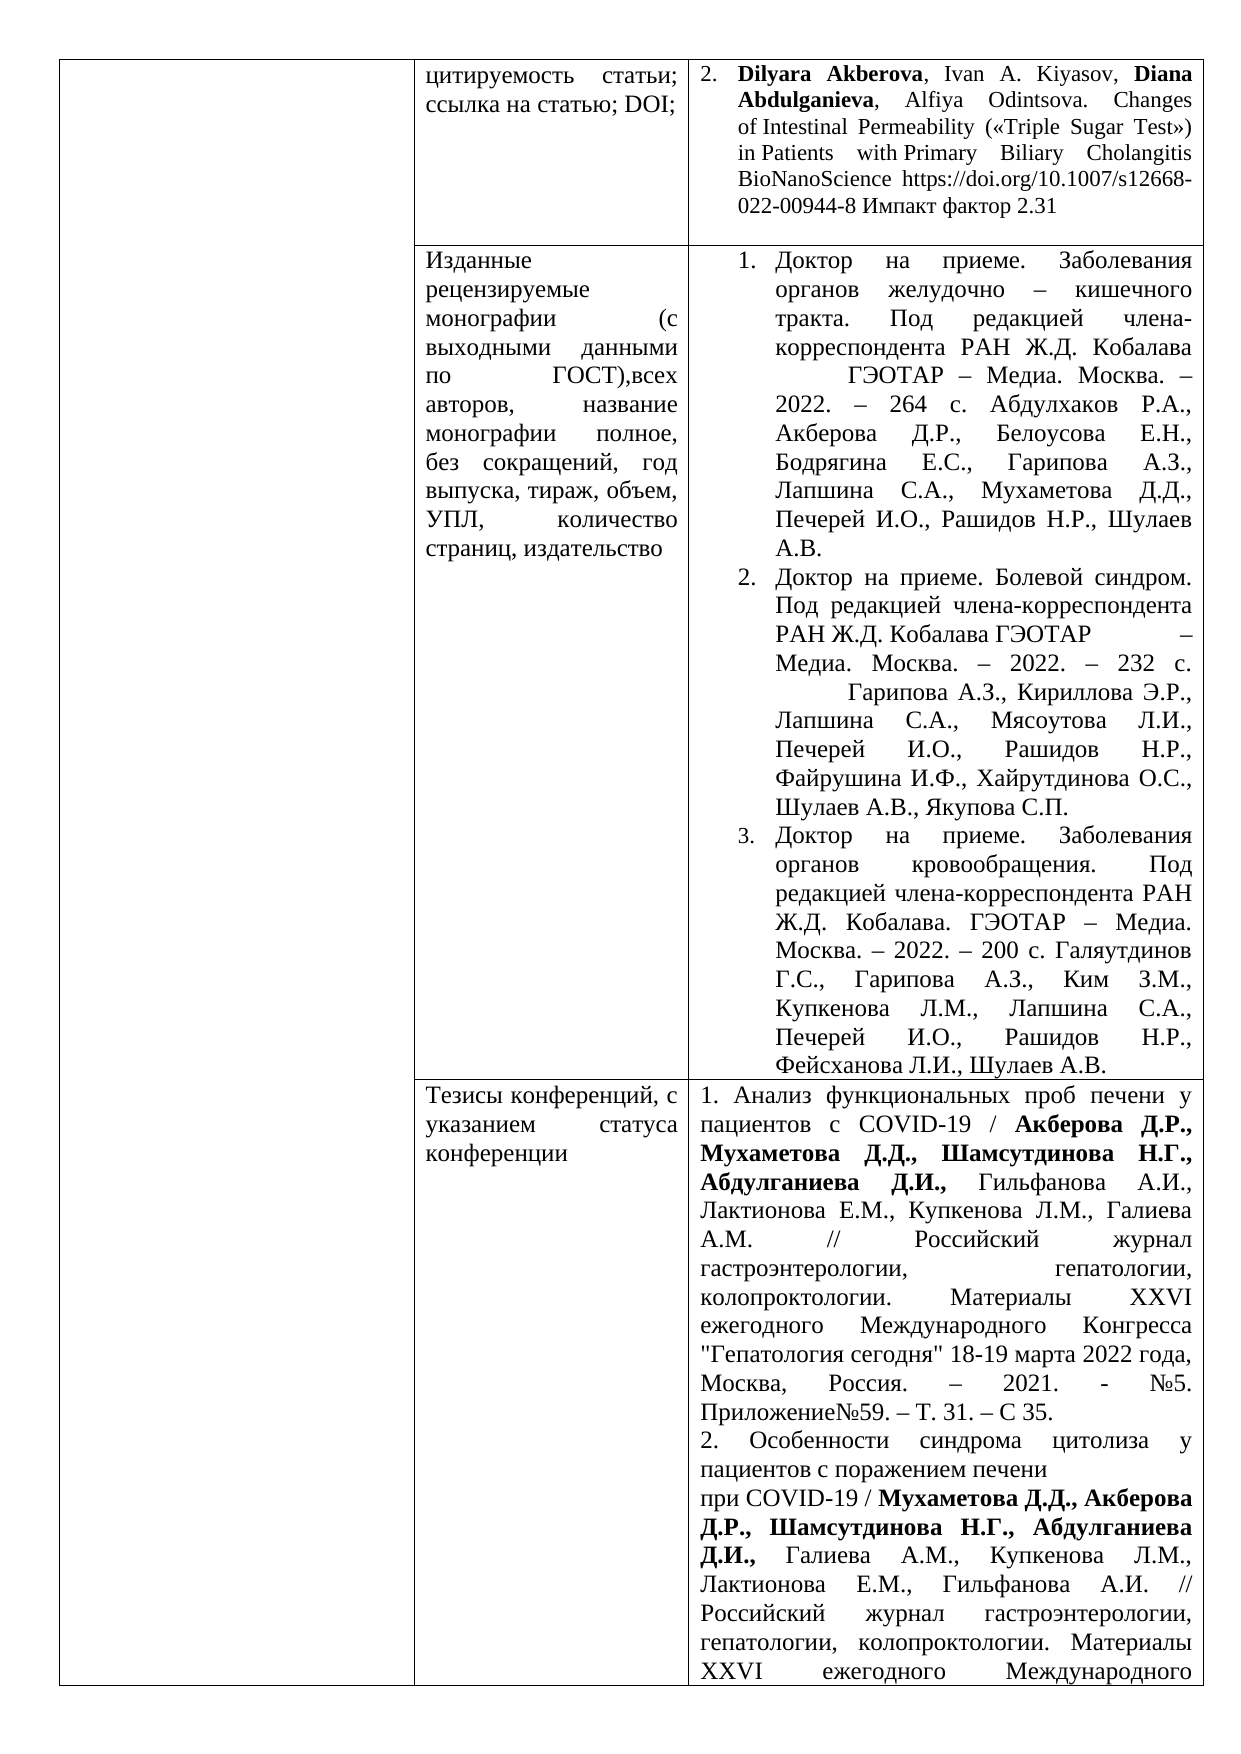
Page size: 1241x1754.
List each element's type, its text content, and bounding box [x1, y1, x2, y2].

table_cell Изданные рецензируемые монографии (с выходными данными по ГОСТ),всех авторов, название монографии полное, без сокращений, год выпуска, тираж, объем, УПЛ, количество страниц, издательство [415, 246, 688, 1079]
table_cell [689, 1080, 1203, 1684]
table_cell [689, 60, 1203, 244]
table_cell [415, 60, 688, 244]
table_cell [415, 1080, 688, 1684]
table_cell Доктор на приеме. Заболевания органов желудочно – кишечного тракта. Под редакцией члена-корреспондента РАН Ж.Д. Кобалава ГЭОТАР – Медиа. Москва. – 2022. – 264 с. Абдулхаков Р.А., Акберова Д.Р., Белоусова Е.Н., Бодрягина Е.С., Гарипова А.З., Лапшина С.А., Мухаметова Д.Д., Печерей И.О., Рашидов Н.Р., Шулаев А.В. Доктор на приеме. Болевой синдром. Под редакцией члена-корреспондента РАН Ж.Д. Кобалава ГЭОТАР – Медиа. Москва. – 2022. – 232 с. Гарипова А.З., Кириллова Э.Р., Лапшина С.А., Мясоутова Л.И., Печерей И.О., Рашидов Н.Р., Файрушина И.Ф., Хайрутдинова О.С., Шулаев А.В., Якупова С.П. Доктор на приеме. Заболевания органов кровообращения. Под редакцией члена-корреспондента РАН Ж.Д. Кобалава. ГЭОТАР – Медиа. Москва. – 2022. – 200 с. Галяутдинов Г.С., Гарипова А.З., Ким З.М., Купкенова Л.М., Лапшина С.А., Печерей И.О., Рашидов Н.Р., Фейсханова Л.И., Шулаев А.В. [689, 246, 1203, 1079]
